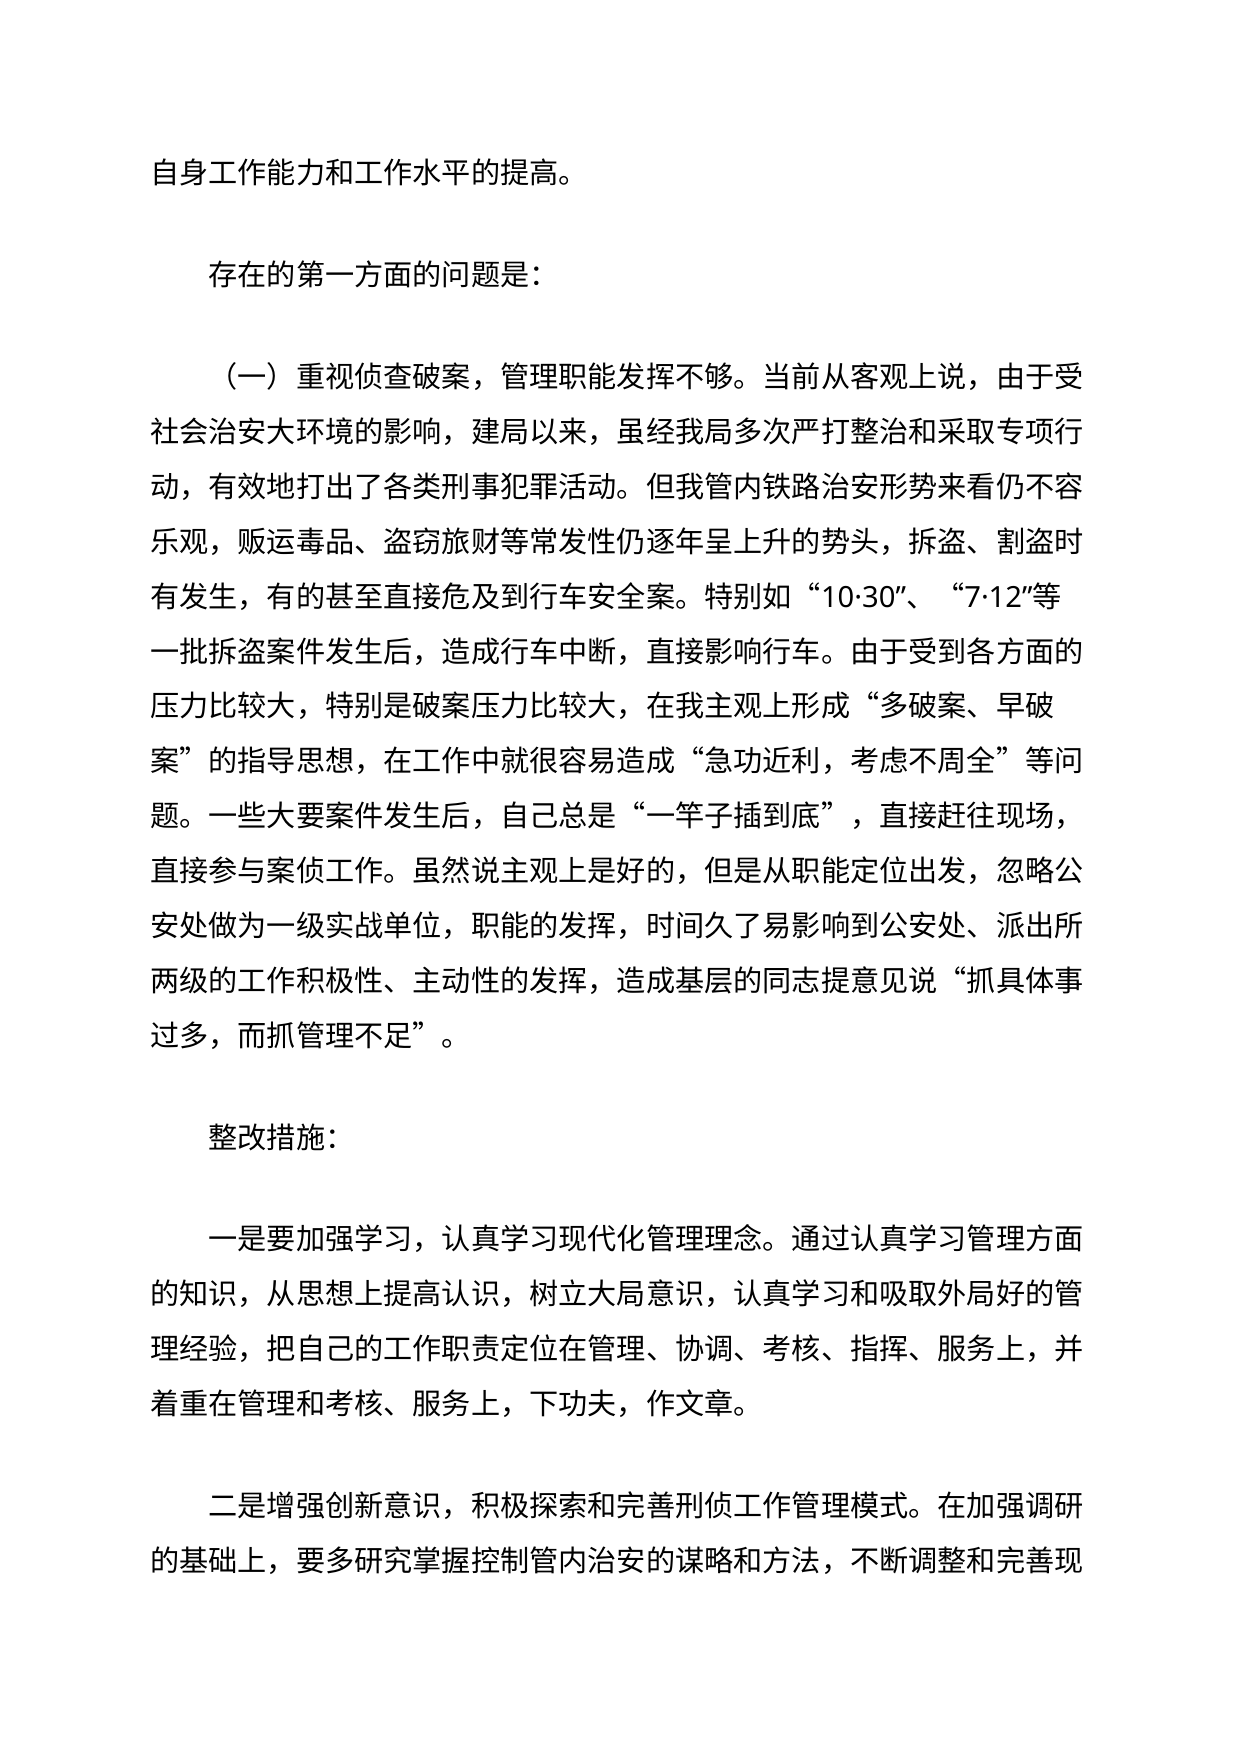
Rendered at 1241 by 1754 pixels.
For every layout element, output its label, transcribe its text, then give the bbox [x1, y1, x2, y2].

text （一）重视侦查破案，管理职能发挥不够。当前从客观上说，由于受社会治安大环境的影响，建局以来，虽经我局多次严打整治和采取专项行动，有效地打出了各类刑事犯罪活动。但我管内铁路治安形势来看仍不容乐观，贩运毒品、盗窃旅财等常发性仍逐年呈上升的势头，拆盗、割盗时有发生，有的甚至直接危及到行车安全案。特别如“10·30”、“7·12”等一批拆盗案件发生后，造成行车中断，直接影响行车。由于受到各方面的压力比较大，特别是破案压力比较大，在我主观上形成“多破案、早破案”的指导思想，在工作中就很容易造成“急功近利，考虑不周全”等问题。一些大要案件发生后，自己总是“一竿子插到底”，直接赶往现场，直接参与案侦工作。虽然说主观上是好的，但是从职能定位出发，忽略公安处做为一级实战单位，职能的发挥，时间久了易影响到公安处、派出所两级的工作积极性、主动性的发挥，造成基层的同志提意见说“抓具体事过多，而抓管理不足”。 [150, 353, 1090, 1055]
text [150, 150, 1090, 192]
text 整改措施： [150, 1114, 1090, 1156]
text 一是要加强学习，认真学习现代化管理理念。通过认真学习管理方面的知识，从思想上提高认识，树立大局意识，认真学习和吸取外局好的管理经验，把自己的工作职责定位在管理、协调、考核、指挥、服务上，并着重在管理和考核、服务上，下功夫，作文章。 [150, 1216, 1090, 1423]
text 存在的第一方面的问题是： [150, 252, 1090, 294]
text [150, 1482, 1090, 1579]
